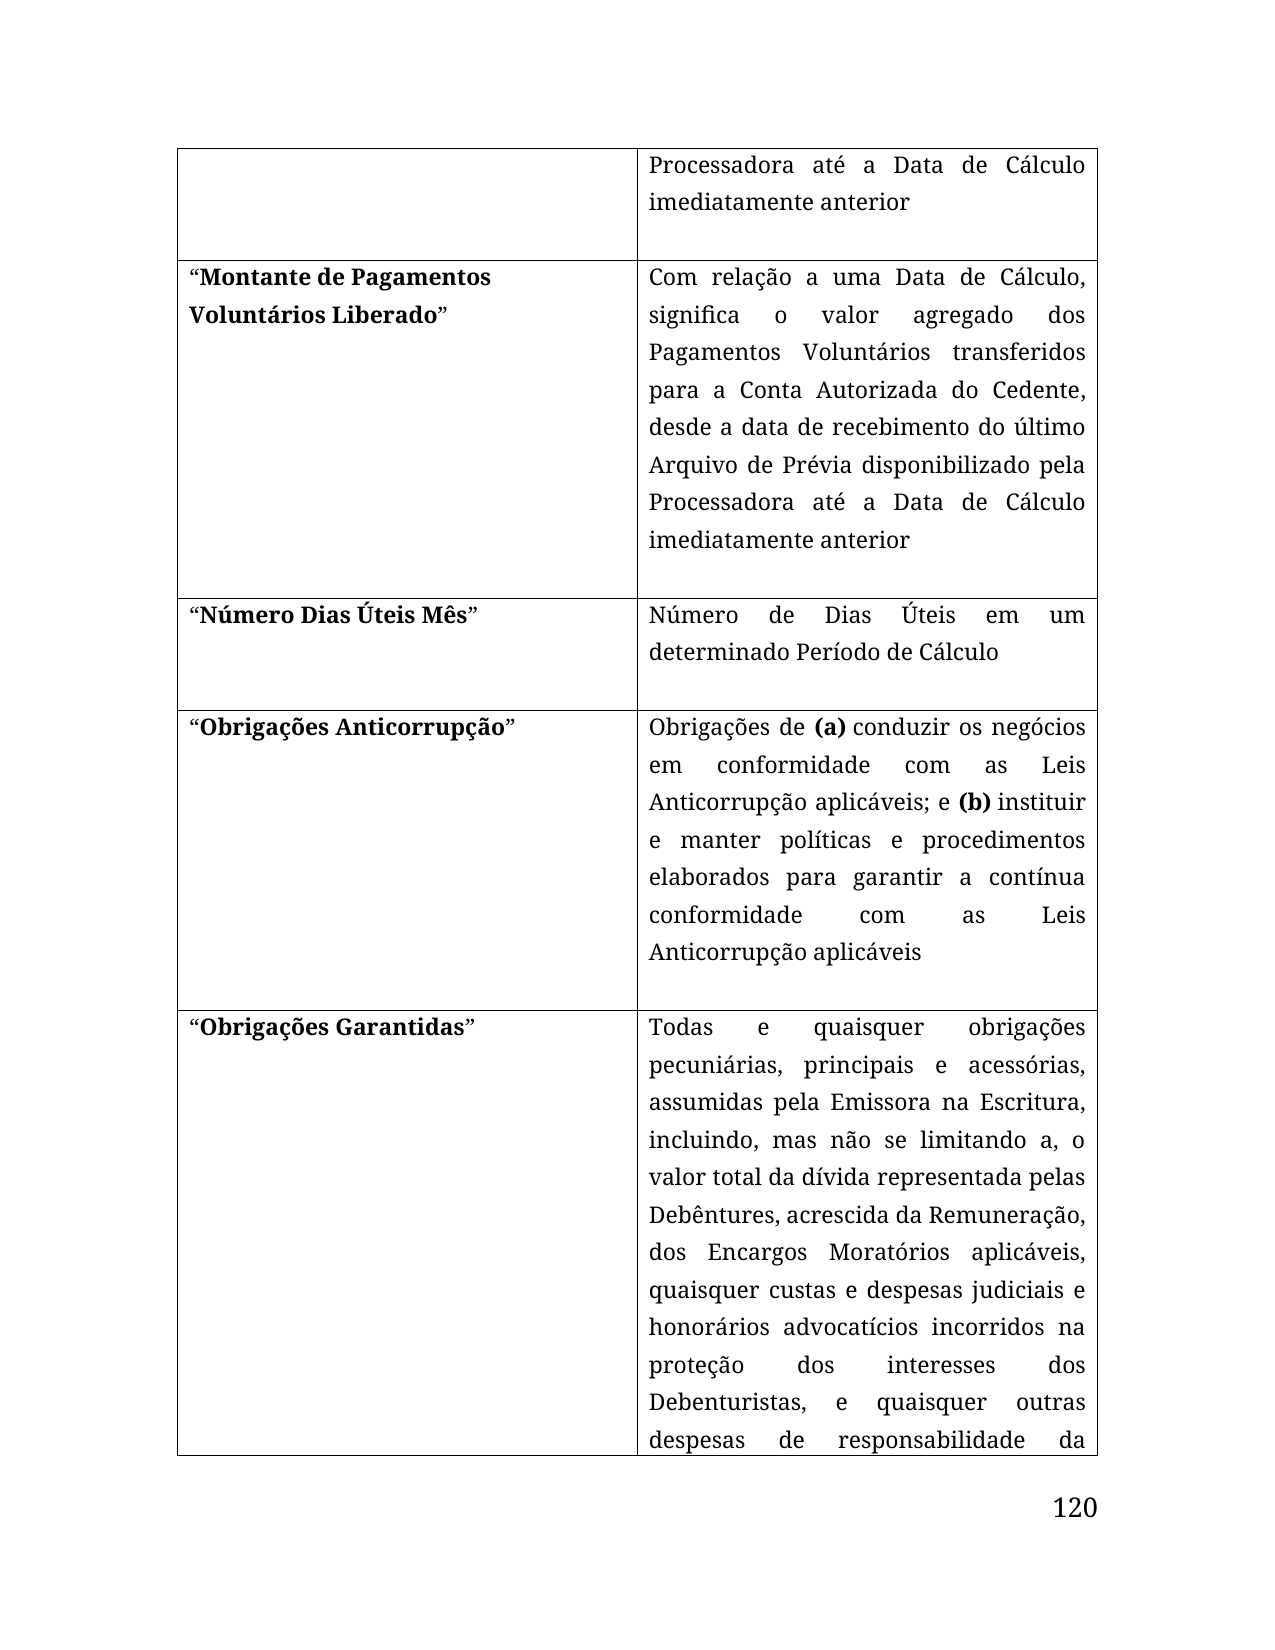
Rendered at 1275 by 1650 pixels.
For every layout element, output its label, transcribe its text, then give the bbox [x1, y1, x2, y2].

table_cell Número de Dias Úteis em um determinado Período de Cálculo [638, 599, 1097, 710]
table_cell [638, 1011, 1097, 1455]
table_cell “Número Dias Úteis Mês” [178, 599, 637, 710]
table_cell “Obrigações Anticorrupção” [178, 711, 637, 1010]
table_cell Com relação a uma Data de Cálculo, significa o valor agregado dos Pagamentos Voluntários transferidos para a Conta Autorizada do Cedente, desde a data de recebimento do último Arquivo de Prévia disponibilizado pela Processadora até a Data de Cálculo imediatamente anterior [638, 261, 1097, 598]
table_cell Obrigações de (a) conduzir os negócios em conformidade com as Leis Anticorrupção aplicáveis; e (b) instituir e manter políticas e procedimentos elaborados para garantir a contínua conformidade com as Leis Anticorrupção aplicáveis [638, 711, 1097, 1010]
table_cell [638, 149, 1097, 260]
table_cell “Montante de Pagamentos Voluntários Liberado” [178, 261, 637, 598]
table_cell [178, 1011, 637, 1455]
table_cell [178, 149, 637, 260]
